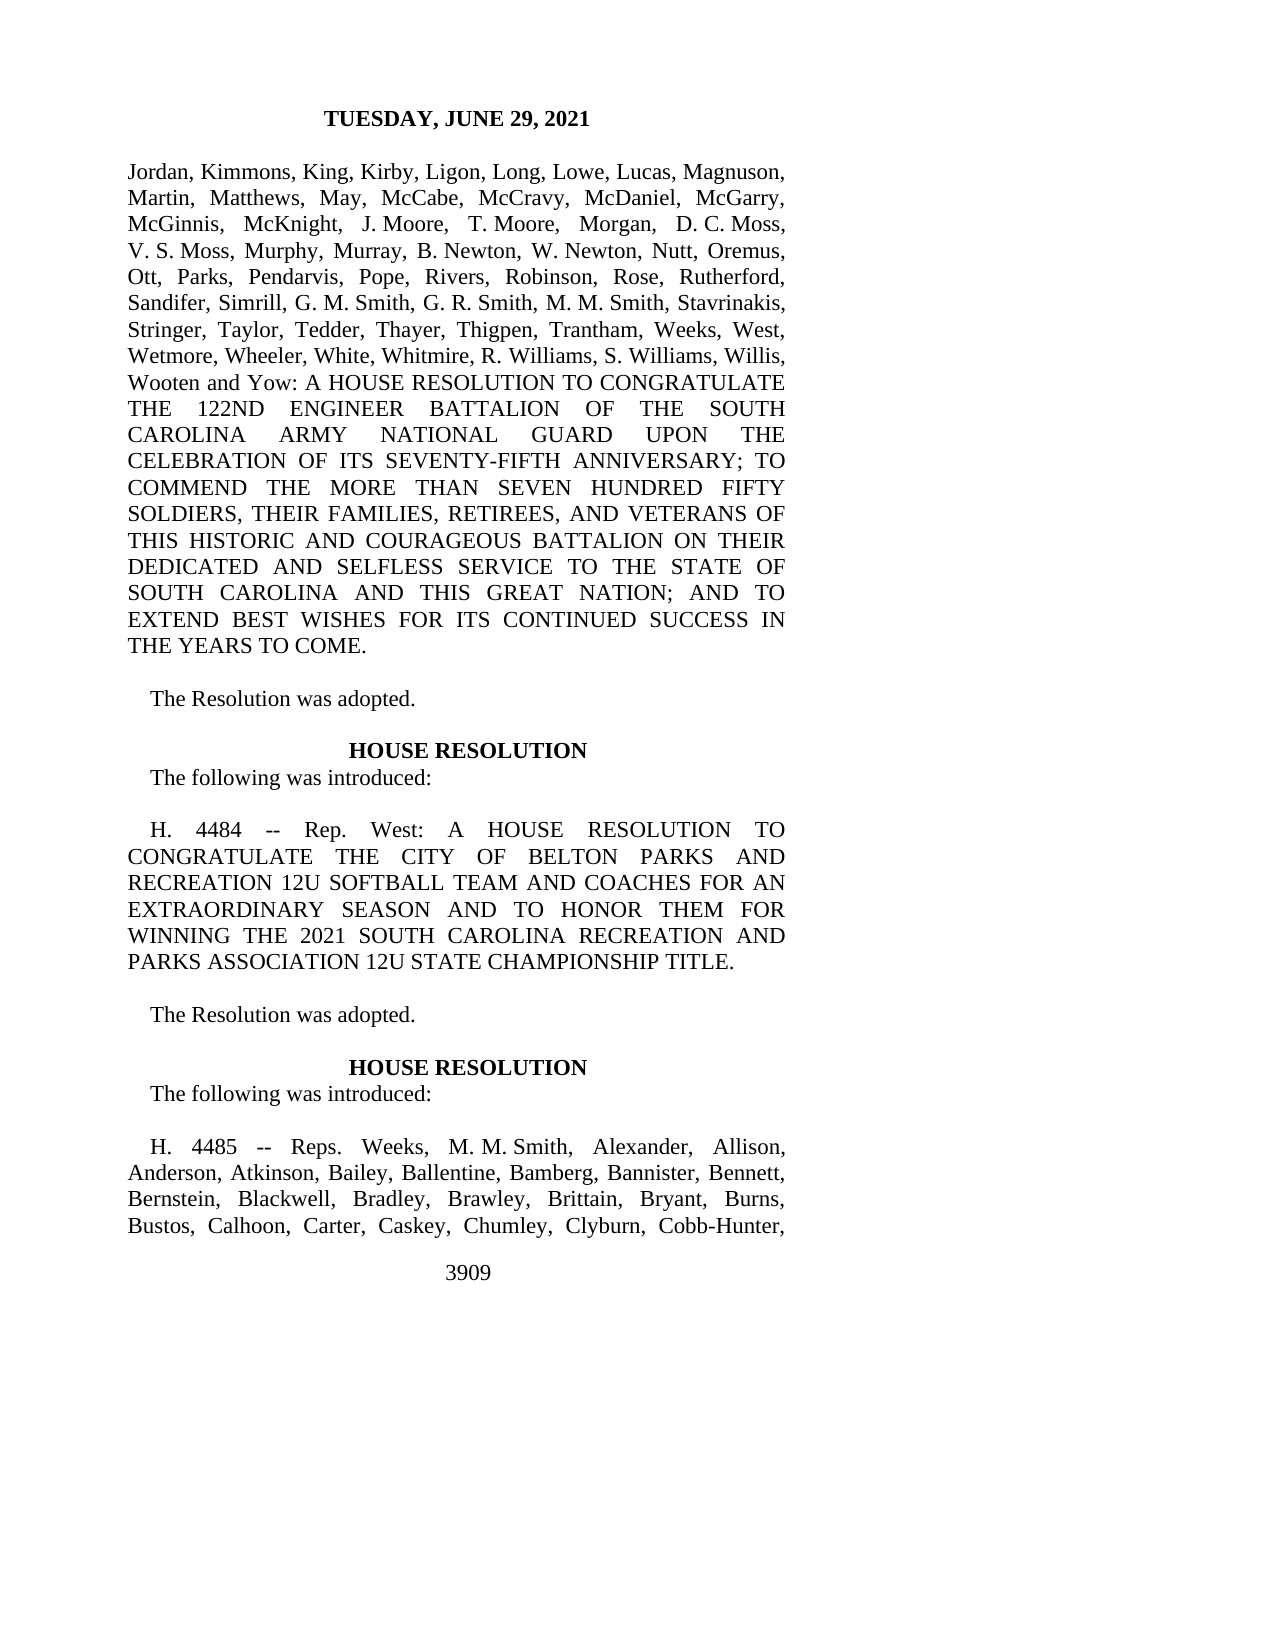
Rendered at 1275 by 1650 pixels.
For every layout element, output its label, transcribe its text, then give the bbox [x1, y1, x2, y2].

text The Resolution was adopted. [127, 1001, 786, 1027]
text HOUSE RESOLUTION [127, 737, 786, 764]
text H. 4484 -- Rep. West: A HOUSE RESOLUTION TO CONGRATULATE THE CITY OF BELTON PARKS AND RECREATION 12U SOFTBALL TEAM AND COACHES FOR AN EXTRAORDINARY SEASON AND TO HONOR THEM FOR WINNING THE 2021 SOUTH CAROLINA RECREATION AND PARKS ASSOCIATION 12U STATE CHAMPIONSHIP TITLE. [127, 817, 786, 975]
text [127, 1133, 786, 1238]
text The following was introduced: [127, 1080, 786, 1106]
text The Resolution was adopted. [127, 685, 786, 711]
text HOUSE RESOLUTION [127, 1054, 786, 1080]
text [127, 158, 786, 658]
text The following was introduced: [127, 764, 786, 790]
